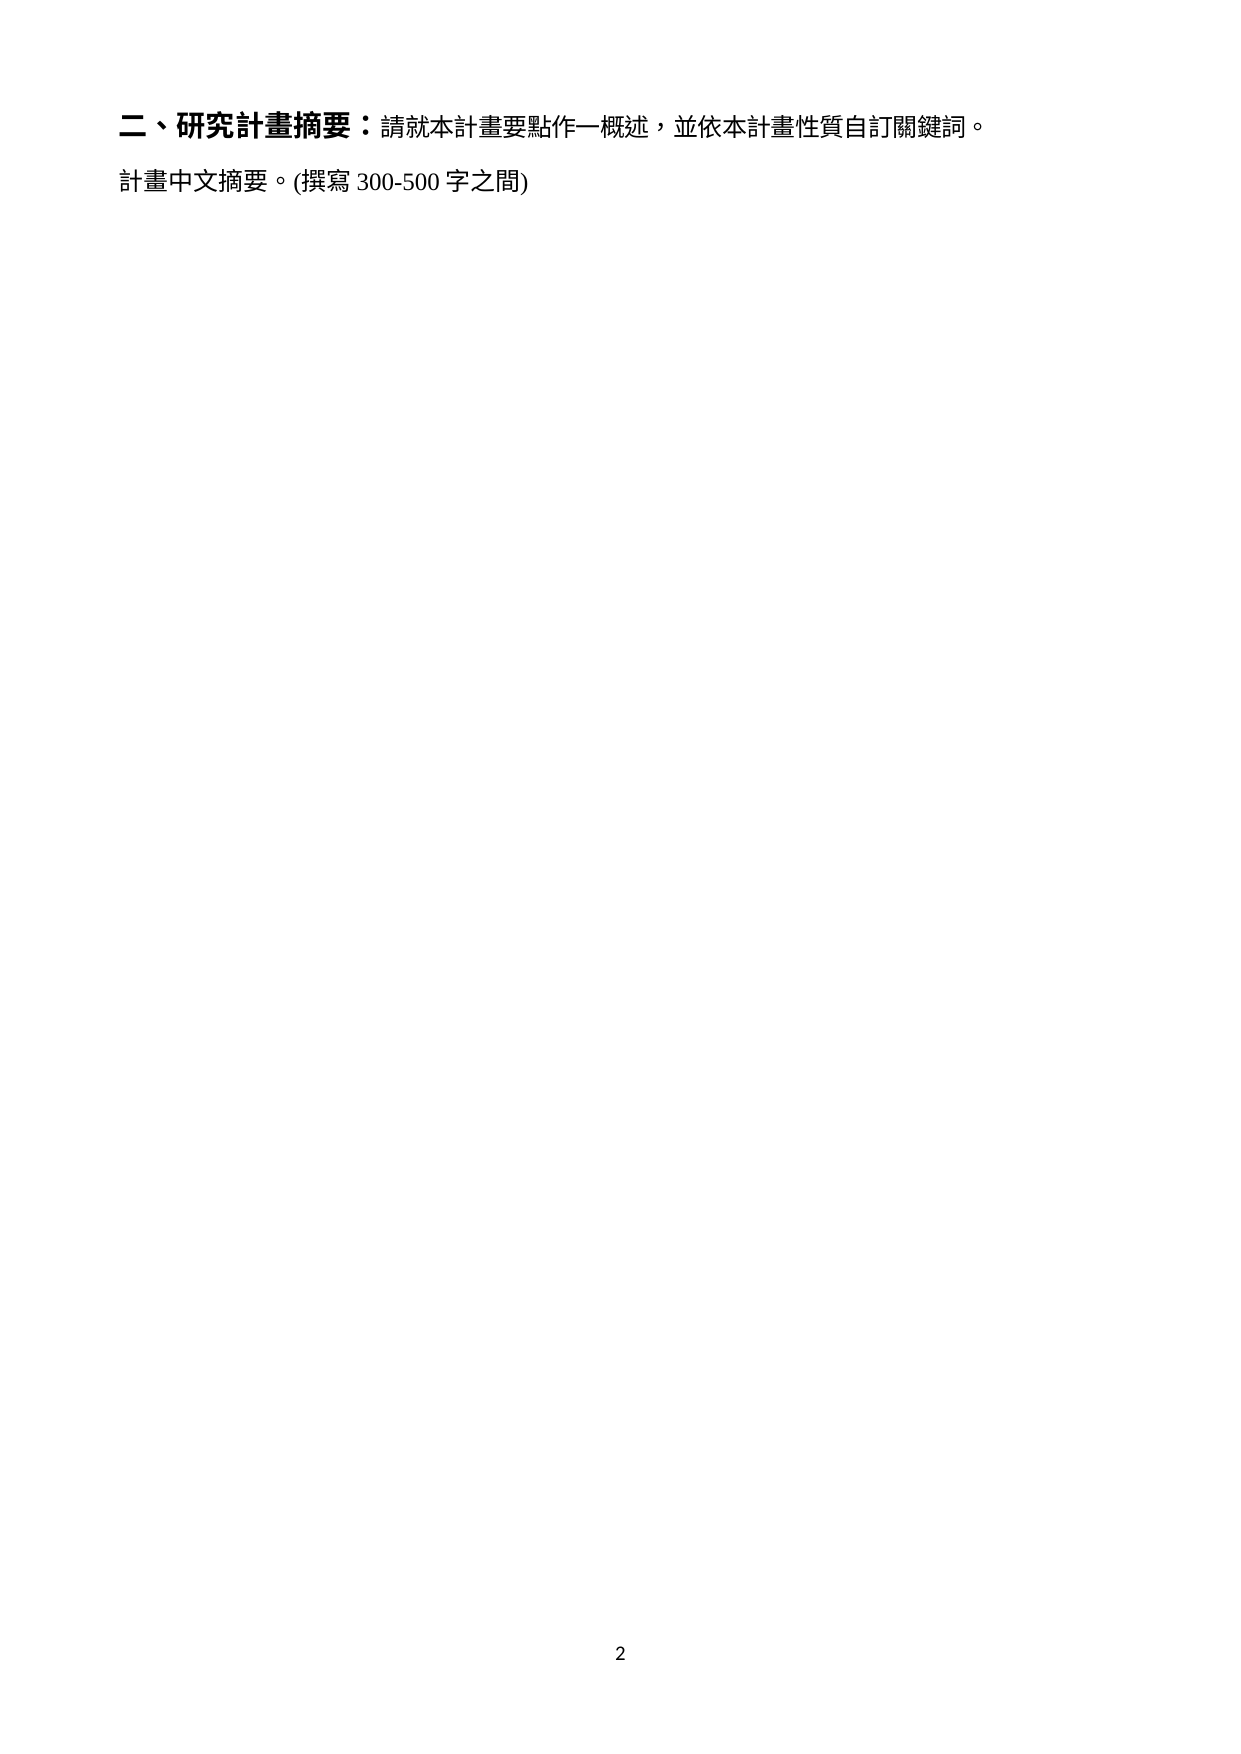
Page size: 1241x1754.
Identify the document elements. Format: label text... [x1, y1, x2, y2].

text 計畫中文摘要。(撰寫300-500字之間) [118, 161, 1122, 198]
text 二、研究計畫摘要：請就本計畫要點作一概述，並依本計畫性質自訂關鍵詞。 [118, 86, 1122, 161]
